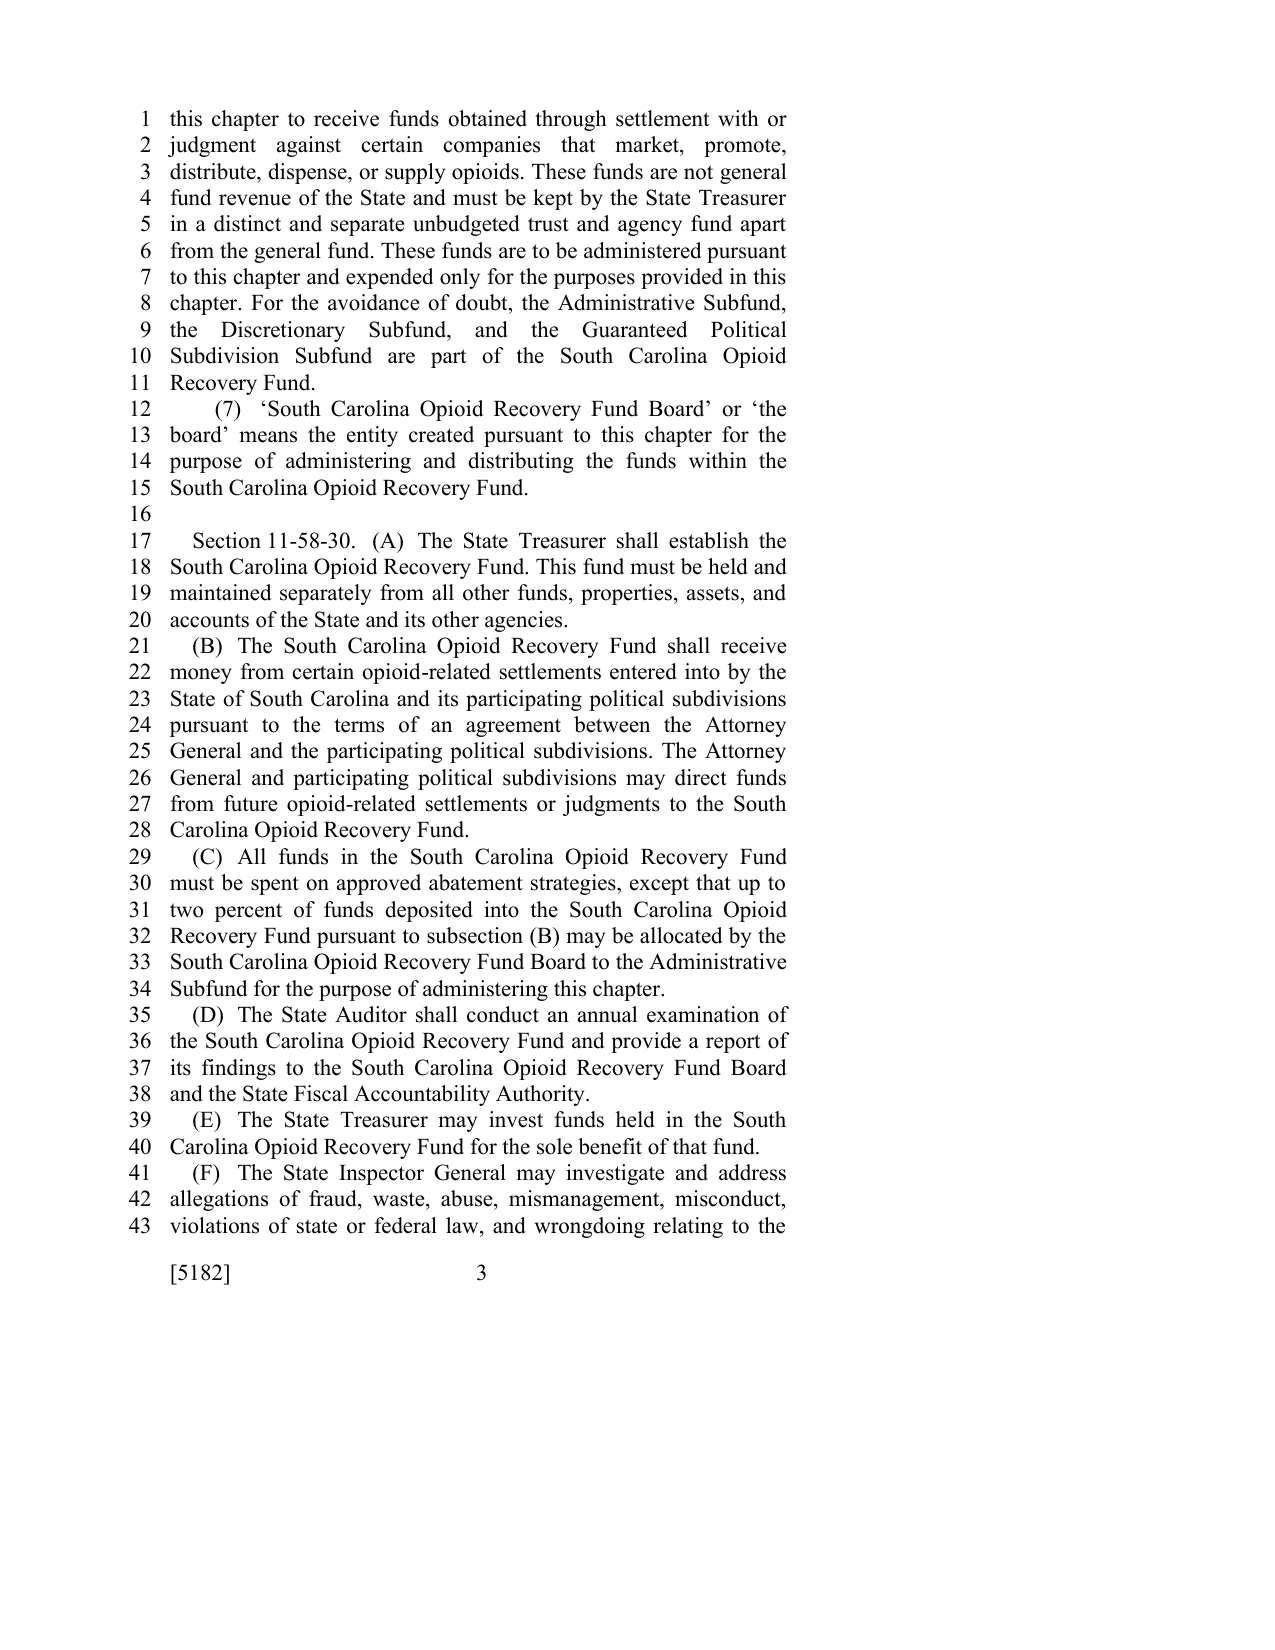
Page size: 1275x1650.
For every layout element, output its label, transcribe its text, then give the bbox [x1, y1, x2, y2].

text (E) The State Treasurer may invest funds held in the South Carolina Opioid Recovery Fund for the sole benefit of that fund. [169, 1106, 787, 1159]
text Section 11-58-30. (A) The State Treasurer shall establish the South Carolina Opioid Recovery Fund. This fund must be held and maintained separately from all other funds, properties, assets, and accounts of the State and its other agencies. [169, 527, 787, 632]
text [169, 1159, 787, 1238]
text (7) ‘South Carolina Opioid Recovery Fund Board’ or ‘the board’ means the entity created pursuant to this chapter for the purpose of administering and distributing the funds within the South Carolina Opioid Recovery Fund. [169, 395, 787, 500]
text (D) The State Auditor shall conduct an annual examination of the South Carolina Opioid Recovery Fund and provide a report of its findings to the South Carolina Opioid Recovery Fund Board and the State Fiscal Accountability Authority. [169, 1001, 787, 1106]
text (C) All funds in the South Carolina Opioid Recovery Fund must be spent on approved abatement strategies, except that up to two percent of funds deposited into the South Carolina Opioid Recovery Fund pursuant to subsection (B) may be allocated by the South Carolina Opioid Recovery Fund Board to the Administrative Subfund for the purpose of administering this chapter. [169, 843, 787, 1001]
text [169, 105, 787, 395]
text (B) The South Carolina Opioid Recovery Fund shall receive money from certain opioid-related settlements entered into by the State of South Carolina and its participating political subdivisions pursuant to the terms of an agreement between the Attorney General and the participating political subdivisions. The Attorney General and participating political subdivisions may direct funds from future opioid-related settlements or judgments to the South Carolina Opioid Recovery Fund. [169, 632, 787, 843]
